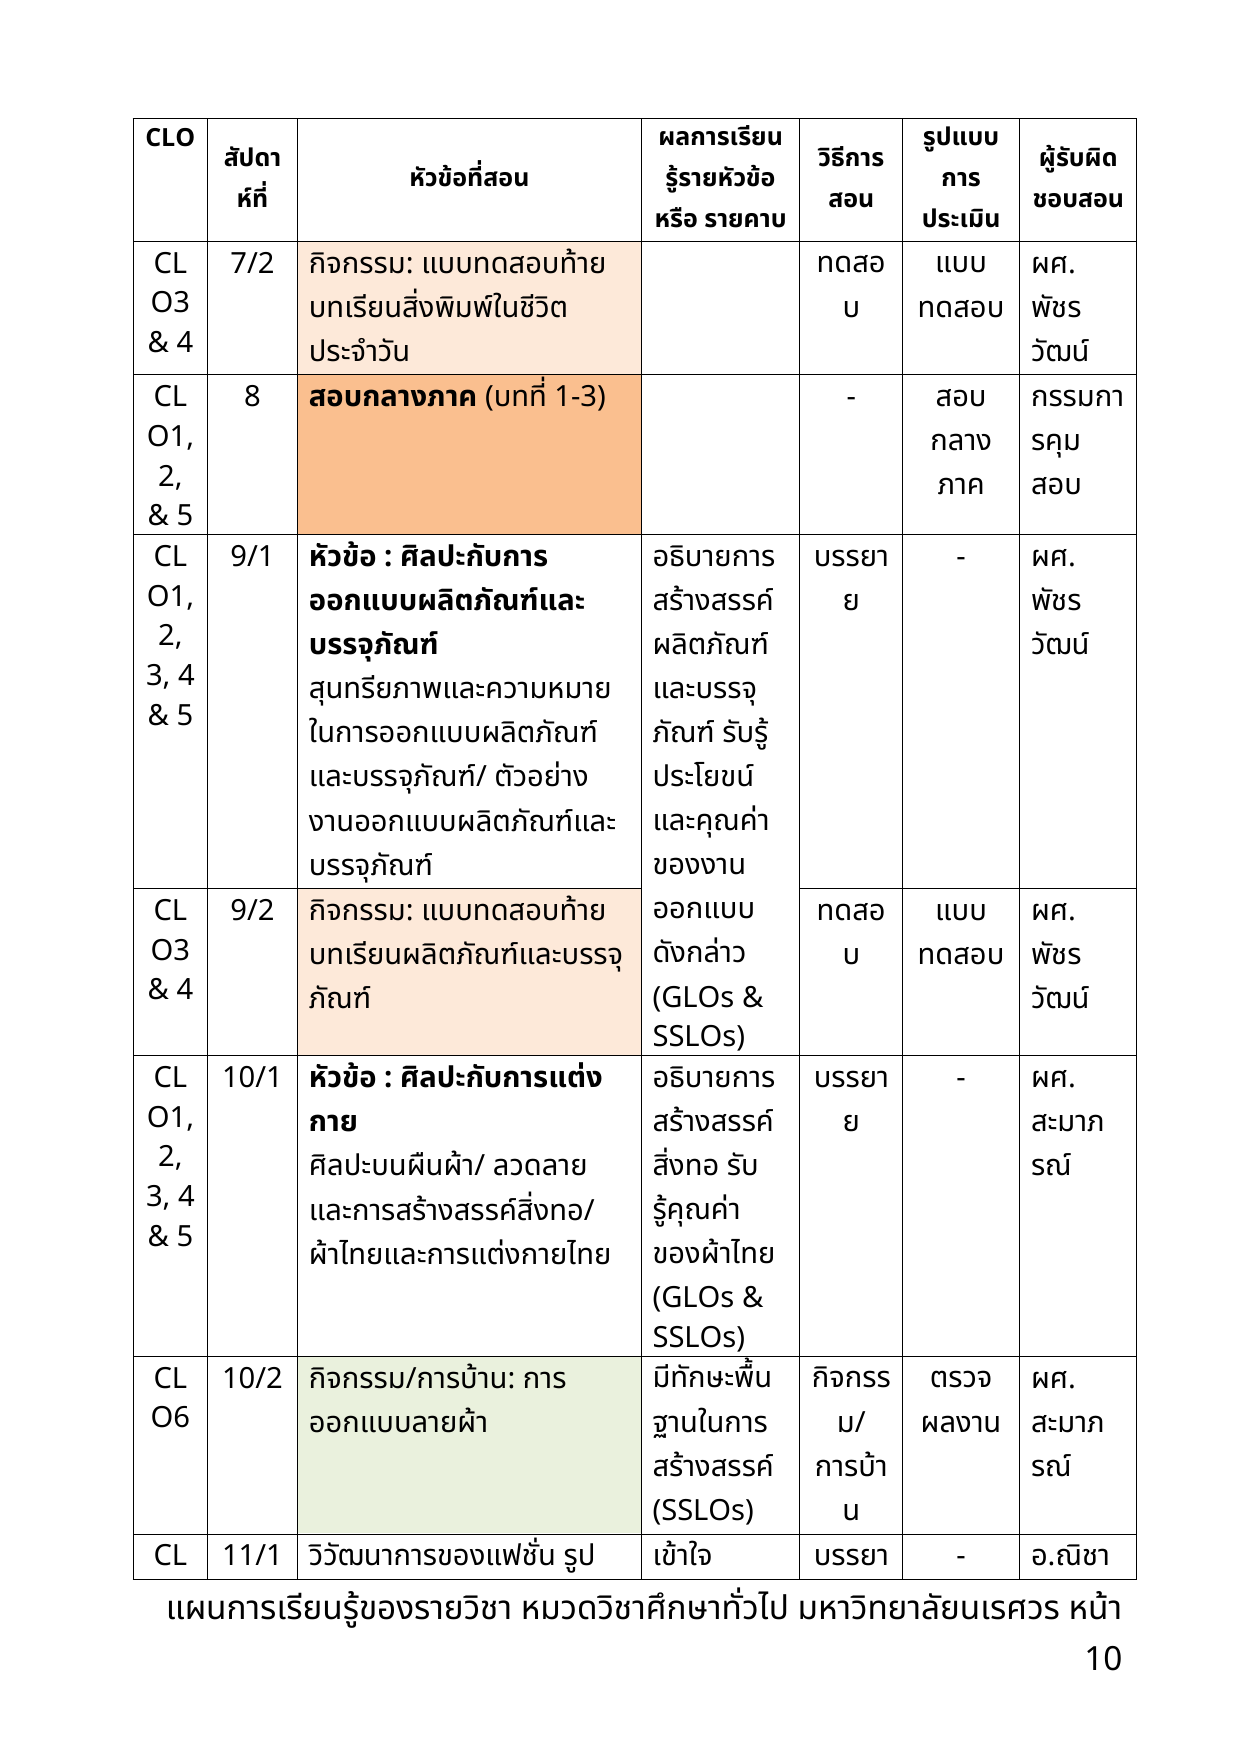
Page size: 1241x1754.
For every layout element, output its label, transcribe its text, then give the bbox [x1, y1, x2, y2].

table_cell - [903, 535, 1019, 888]
table_cell CLO6 [134, 1357, 207, 1533]
table_cell 8 [208, 375, 297, 534]
table_header หัวข้อที่สอน [298, 119, 641, 241]
table_cell 9/2 [208, 889, 297, 1055]
table_cell 10/1 [208, 1056, 297, 1356]
table_cell 10/2 [208, 1357, 297, 1533]
table_cell CLO1, 2, 3, 4 & 5 [134, 535, 207, 888]
table_header วิธีการสอน [800, 119, 902, 241]
table_header CLO [134, 119, 207, 241]
table_header รูปแบบการประเมิน [903, 119, 1019, 241]
table_header ผู้รับผิดชอบสอน [1020, 119, 1136, 241]
table_cell - [800, 375, 902, 534]
table_cell ผศ. สะมาภรณ์ [1020, 1357, 1136, 1533]
table_cell 11/1 [208, 1535, 297, 1579]
table_cell CLO1, 2, & 5 [134, 375, 207, 534]
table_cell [642, 242, 799, 374]
table_cell กิจกรรม: แบบทดสอบท้ายบทเรียนสิ่งพิมพ์ในชีวิตประจำวัน [298, 242, 641, 374]
table_cell CLO1, 2, 3, 4 & 5 [134, 1535, 207, 1579]
table_cell CLO3 & 4 [134, 889, 207, 1055]
table_cell [642, 375, 799, 534]
table_cell สอบกลางภาค (บทที่ 1-3) [298, 375, 641, 534]
table_cell อธิบายการสร้างสรรค์สิ่งทอ รับรู้คุณค่าของผ้าไทย (GLOs & SSLOs) [642, 1056, 799, 1356]
table_cell CLO1, 2, 3, 4 & 5 [134, 1056, 207, 1356]
table_cell แบบทดสอบ [903, 889, 1019, 1055]
table_cell สอบกลางภาค [903, 375, 1019, 534]
table_cell บรรยาย [800, 1535, 902, 1579]
table_cell ผศ. สะมาภรณ์ [1020, 1056, 1136, 1356]
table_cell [642, 1535, 799, 1579]
table_cell ผศ. พัชรวัฒน์ [1020, 242, 1136, 374]
table_cell ผศ. พัชรวัฒน์ [1020, 889, 1136, 1055]
table_cell ตรวจผลงาน [903, 1357, 1019, 1533]
table_cell 9/1 [208, 535, 297, 888]
table_cell หัวข้อ : ศิลปะกับการแต่งกาย ศิลปะบนผืนผ้า/ ลวดลายและการสร้างสรรค์สิ่งทอ/ ผ้าไทยและการแต่งกายไทย [298, 1056, 641, 1356]
table_cell กรรมการคุมสอบ [1020, 375, 1136, 534]
table_cell มีทักษะพื้นฐานในการสร้างสรรค์ (SSLOs) [642, 1357, 799, 1533]
table_cell กิจกรรม/การบ้าน: การออกแบบลายผ้า [298, 1357, 641, 1533]
table_cell แบบทดสอบ [903, 242, 1019, 374]
table_cell CLO3 & 4 [134, 242, 207, 374]
table_header ผลการเรียนรู้รายหัวข้อ หรือ รายคาบ [642, 119, 799, 241]
table_cell อ.ณิชากร [1020, 1535, 1136, 1579]
table_cell หัวข้อ : ศิลปะกับการออกแบบผลิตภัณฑ์และบรรจุภัณฑ์ สุนทรียภาพและความหมายในการออกแบบผลิตภัณฑ์และบรรจุภัณฑ์/ ตัวอย่างงานออกแบบผลิตภัณฑ์และบรรจุภัณฑ์ [298, 535, 641, 888]
table_cell ทดสอบ [800, 889, 902, 1055]
table_cell กิจกรรม/การบ้าน [800, 1357, 902, 1533]
table_cell บรรยาย [800, 1056, 902, 1356]
table_cell ผศ. พัชรวัฒน์ [1020, 535, 1136, 888]
table_header สัปดาห์ที่ [208, 119, 297, 241]
table_cell บรรยาย [800, 535, 902, 888]
table_cell - [903, 1535, 1019, 1579]
table_cell ทดสอบ [800, 242, 902, 374]
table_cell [298, 1535, 641, 1579]
table_cell 7/2 [208, 242, 297, 374]
table_cell อธิบายการสร้างสรรค์ผลิตภัณฑ์และบรรจุภัณฑ์ รับรู้ประโยขน์และคุณค่าของงานออกแบบดังกล่าว (GLOs & SSLOs) [642, 535, 799, 1055]
table_cell - [903, 1056, 1019, 1356]
table_cell กิจกรรม: แบบทดสอบท้ายบทเรียนผลิตภัณฑ์และบรรจุภัณฑ์ [298, 889, 641, 1055]
